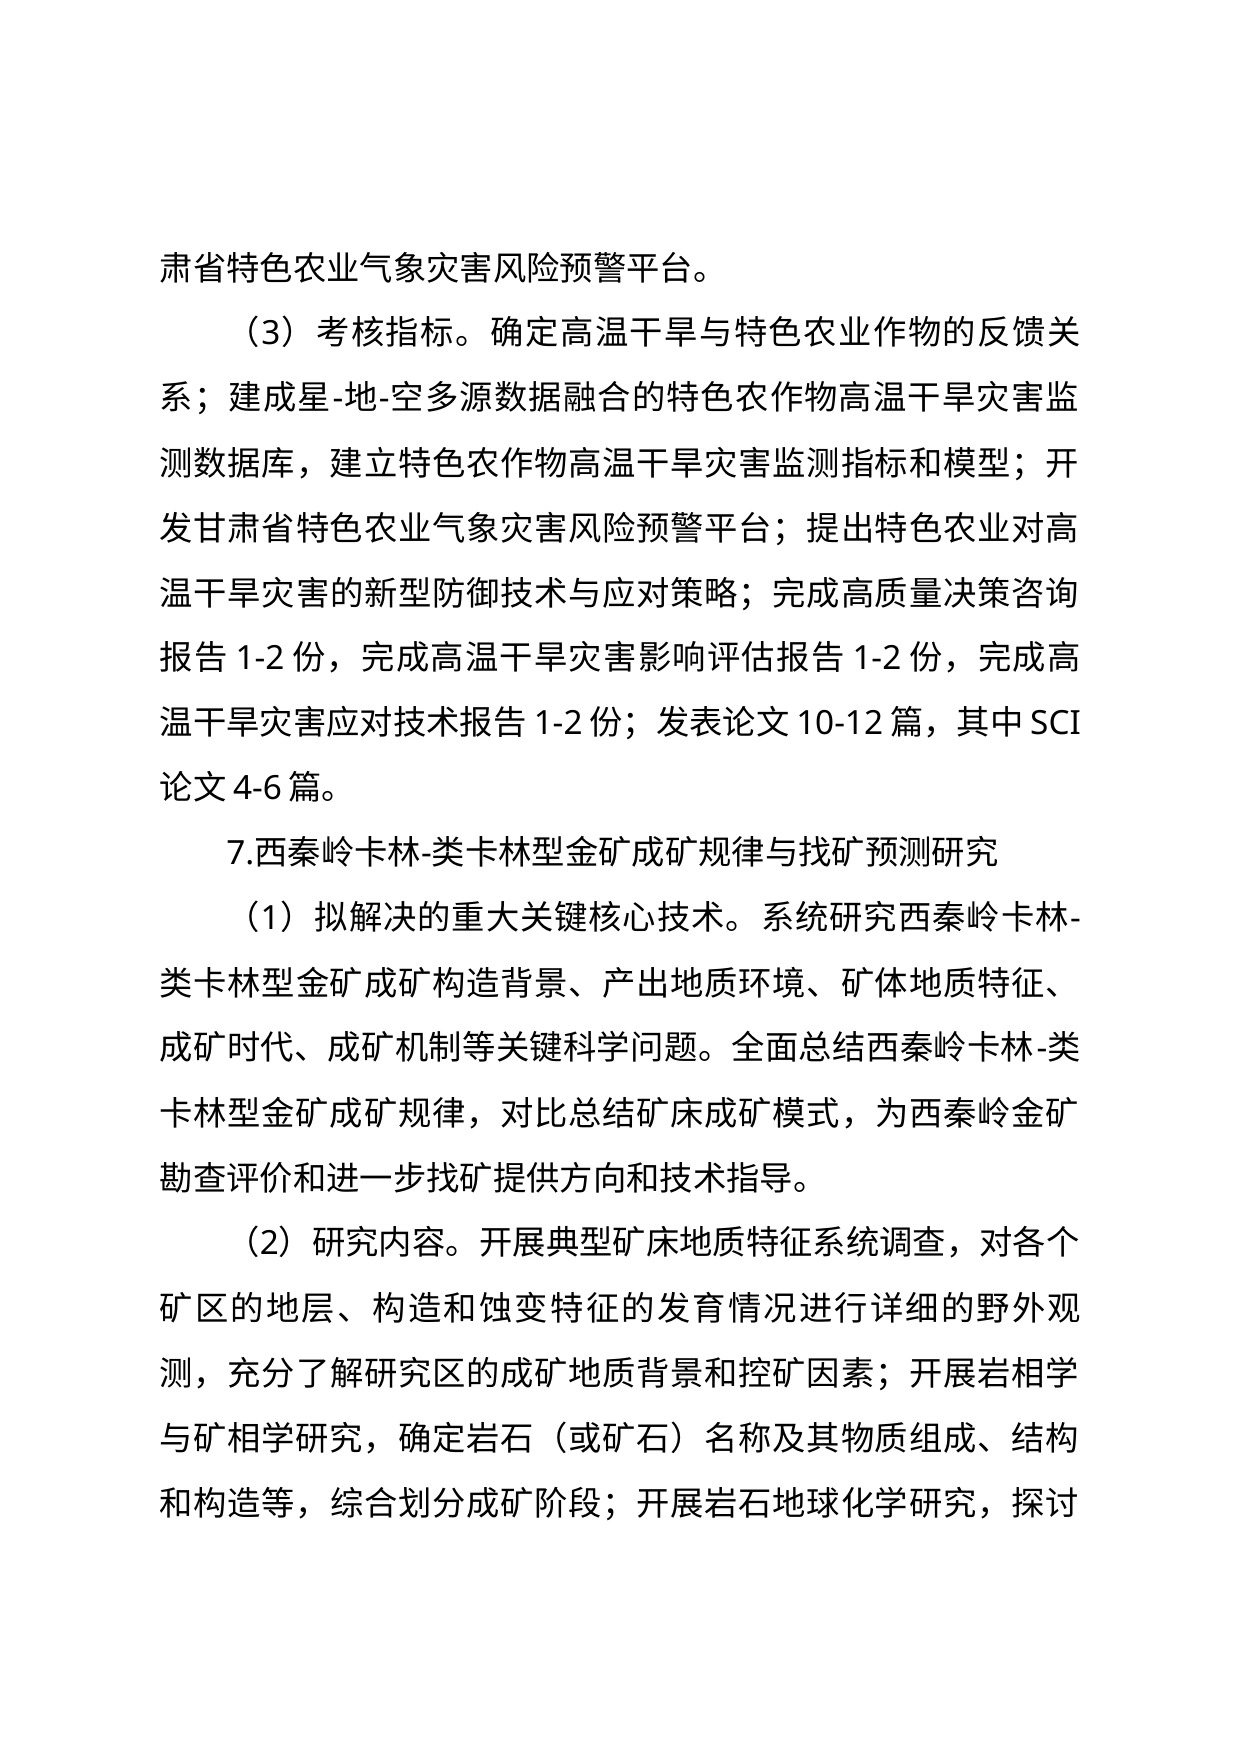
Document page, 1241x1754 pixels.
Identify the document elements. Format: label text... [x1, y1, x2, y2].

text （1）拟解决的重大关键核心技术。系统研究西秦岭卡林-类卡林型金矿成矿构造背景、产出地质环境、矿体地质特征、成矿时代、成矿机制等关键科学问题。全面总结西秦岭卡林-类卡林型金矿成矿规律，对比总结矿床成矿模式，为西秦岭金矿勘查评价和进一步找矿提供方向和技术指导。 [159, 883, 1081, 1208]
text 7.西秦岭卡林-类卡林型金矿成矿规律与找矿预测研究 [159, 818, 1081, 883]
text （3）考核指标。确定高温干旱与特色农业作物的反馈关系；建成星-地-空多源数据融合的特色农作物高温干旱灾害监测数据库，建立特色农作物高温干旱灾害监测指标和模型；开发甘肃省特色农业气象灾害风险预警平台；提出特色农业对高温干旱灾害的新型防御技术与应对策略；完成高质量决策咨询报告1-2份，完成高温干旱灾害影响评估报告1-2份，完成高温干旱灾害应对技术报告1-2份；发表论文10-12篇，其中SCI论文4-6篇。 [159, 298, 1081, 818]
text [159, 233, 1081, 298]
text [159, 1208, 1081, 1533]
